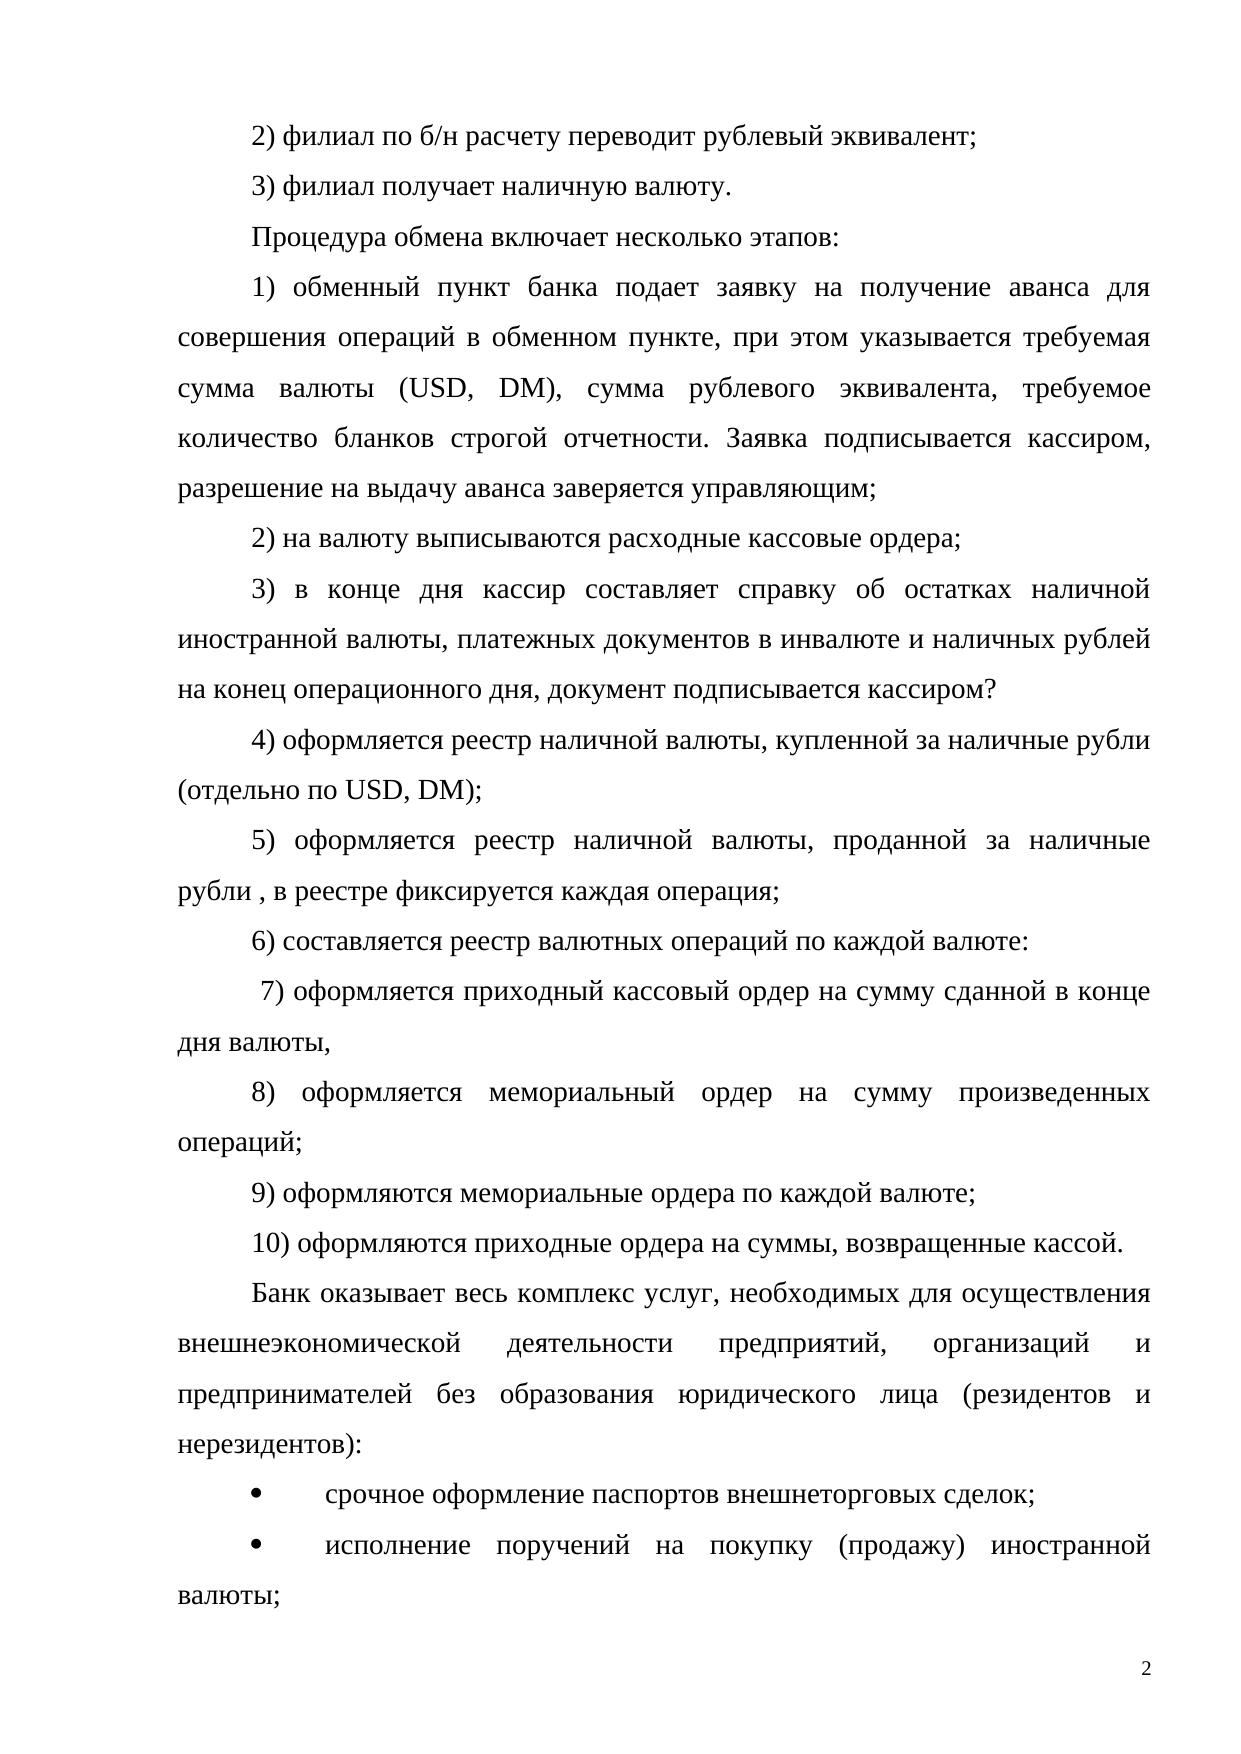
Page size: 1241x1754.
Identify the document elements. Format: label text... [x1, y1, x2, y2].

text Процедура обмена включает несколько этапов: [177, 219, 1152, 252]
text 2) на валюту выписываются расходные кассовые ордера; [177, 521, 1152, 554]
text 7) оформляется приходный кассовый ордер на сумму сданной в конце дня валюты, [177, 973, 1152, 1057]
list исполнение поручений на покупку (продажу) иностранной валюты; [177, 1527, 1152, 1611]
text 3) филиал получает наличную валюту. [177, 168, 1152, 202]
text 3) в конце дня кассир составляет справку об остатках наличной иностранной валюты, платежных документов в инвалюте и наличных рублей на конец операционного дня, документ подписывается кассиром? [177, 571, 1152, 705]
text 9) оформляются мемориальные ордера по каждой валюте; [177, 1175, 1152, 1208]
text 2) филиал по б/н расчету переводит рублевый эквивалент; [177, 118, 1152, 152]
text 6) составляется реестр валютных операций по каждой валюте: [177, 923, 1152, 957]
text 10) оформляются приходные ордера на суммы, возвращенные кассой. [177, 1225, 1152, 1258]
list срочное оформление паспортов внешнеторговых сделок; [177, 1477, 1152, 1510]
text 5) оформляется реестр наличной валюты, проданной за наличные рубли , в реестре фиксируется каждая операция; [177, 822, 1152, 906]
text 8) оформляется мемориальный ордер на сумму произведенных операций; [177, 1074, 1152, 1158]
text 1) обменный пункт банка подает заявку на получение аванса для совершения операций в обменном пункте, при этом указывается требуемая сумма валюты (USD, DM), сумма рублевого эквивалента, требуемое количество бланков строгой отчетности. Заявка подписывается кассиром, разрешение на выдачу аванса заверяется управляющим; [177, 269, 1152, 504]
text Банк оказывает весь комплекс услуг, необходимых для осуществления внешнеэкономической деятельности предприятий, организаций и предпринимателей без образования юридического лица (резидентов и нерезидентов): [177, 1275, 1152, 1460]
text 4) оформляется реестр наличной валюты, купленной за наличные рубли (отдельно по USD, DM); [177, 722, 1152, 806]
